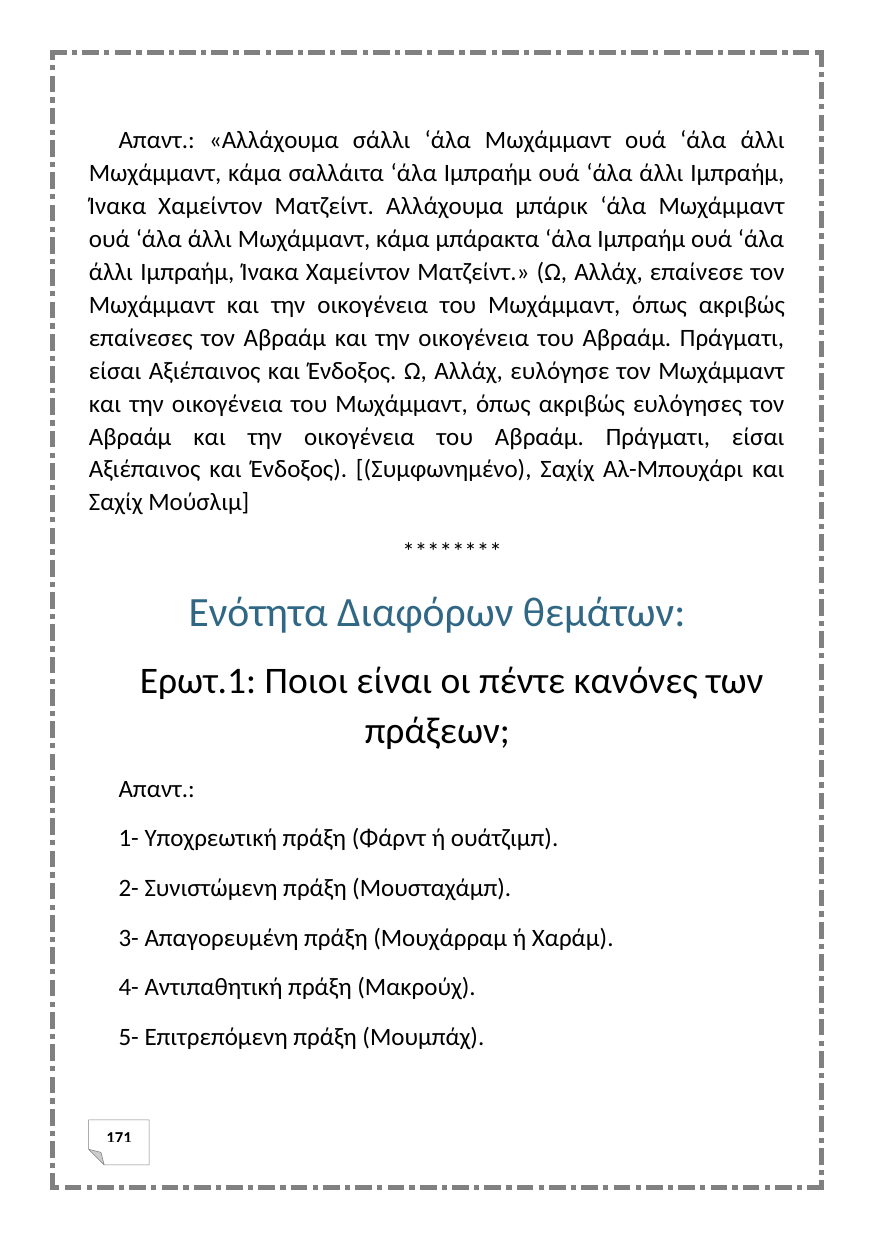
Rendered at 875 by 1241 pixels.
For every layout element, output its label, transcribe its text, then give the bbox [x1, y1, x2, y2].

text 1- Υποχρεωτική πράξη (Φάρντ ή ουάτζιμπ). [89, 822, 785, 853]
text ******** [89, 536, 785, 567]
subtitle Ενότητα Διαφόρων θεμάτων: [89, 586, 785, 637]
text 3- Απαγορευμένη πράξη (Μουχάρραμ ή Χαράμ). [89, 922, 785, 952]
text 2- Συνιστώμενη πράξη (Μουσταχάμπ). [89, 872, 785, 903]
text 5- Επιτρεπόμενη πράξη (Μουμπάχ). [89, 1021, 785, 1051]
subtitle Ερωτ.1: Ποιοι είναι οι πέντε κανόνες των πράξεων; [89, 657, 785, 753]
text Απαντ.: «Αλλάχουμα σάλλι ‘άλα Μωχάμμαντ ουά ‘άλα άλλι Μωχάμμαντ, κάμα σαλλάιτα ‘άλα Ιμπραήμ ουά ‘άλα άλλι Ιμπραήμ, Ίνακα Χαμείντον Ματζείντ. Αλλάχουμα μπάρικ ‘άλα Μωχάμμαντ ουά ‘άλα άλλι Μωχάμμαντ, κάμα μπάρακτα ‘άλα Ιμπραήμ ουά ‘άλα άλλι Ιμπραήμ, Ίνακα Χαμείντον Ματζείντ.» (Ω, Αλλάχ, επαίνεσε τον Μωχάμμαντ και την οικογένεια του Μωχάμμαντ, όπως ακριβώς επαίνεσες τον Αβραάμ και την οικογένεια του Αβραάμ. Πράγματι, είσαι Αξιέπαινος και Ένδοξος. Ω, Αλλάχ, ευλόγησε τον Μωχάμμαντ και την οικογένεια του Μωχάμμαντ, όπως ακριβώς ευλόγησες τον Αβραάμ και την οικογένεια του Αβραάμ. Πράγματι, είσαι Αξιέπαινος και Ένδοξος). [(Συμφωνημένο), Σαχίχ Αλ-Μπουχάρι και Σαχίχ Μούσλιμ] [89, 124, 785, 517]
text 4- Αντιπαθητική πράξη (Μακρούχ). [89, 971, 785, 1002]
text Απαντ.: [89, 773, 785, 803]
